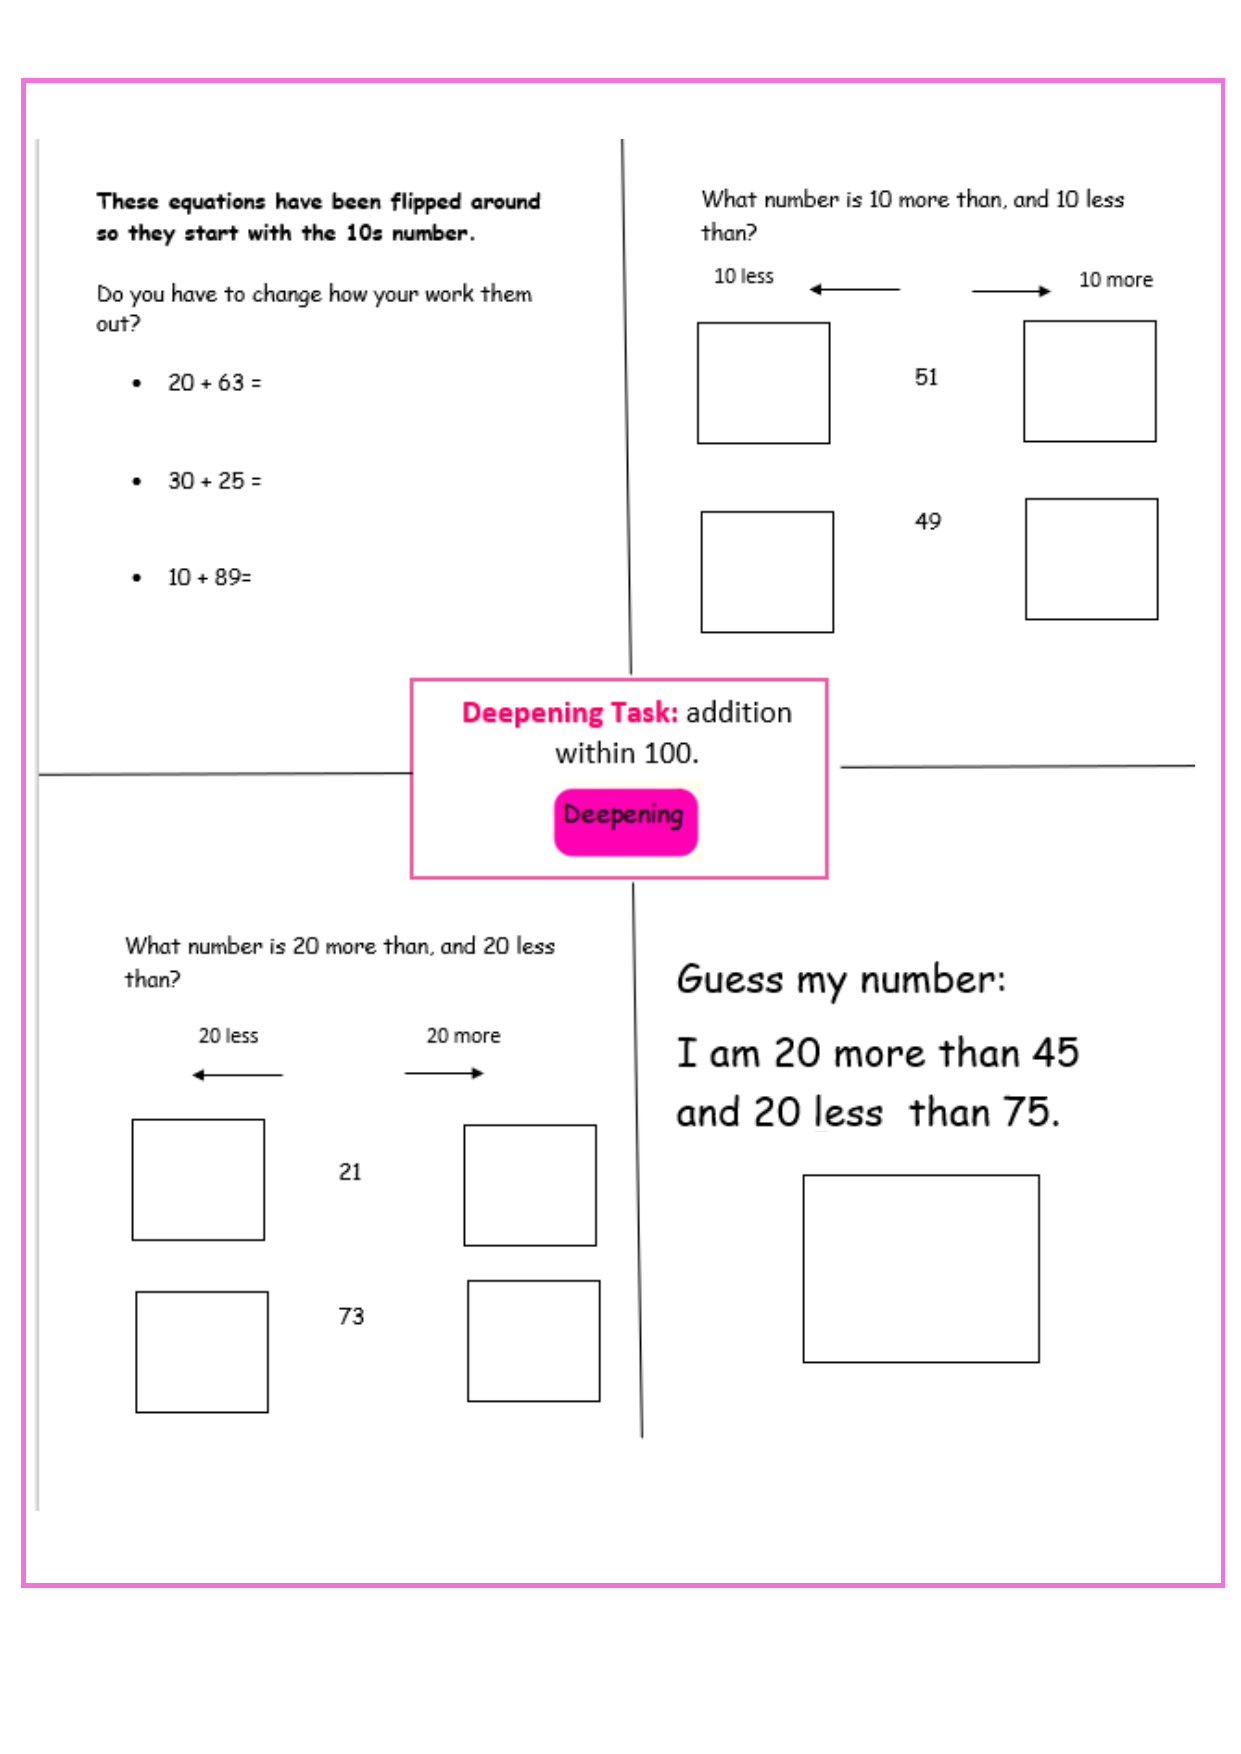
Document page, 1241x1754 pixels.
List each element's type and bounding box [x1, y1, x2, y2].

picture [32, 139, 1195, 1507]
